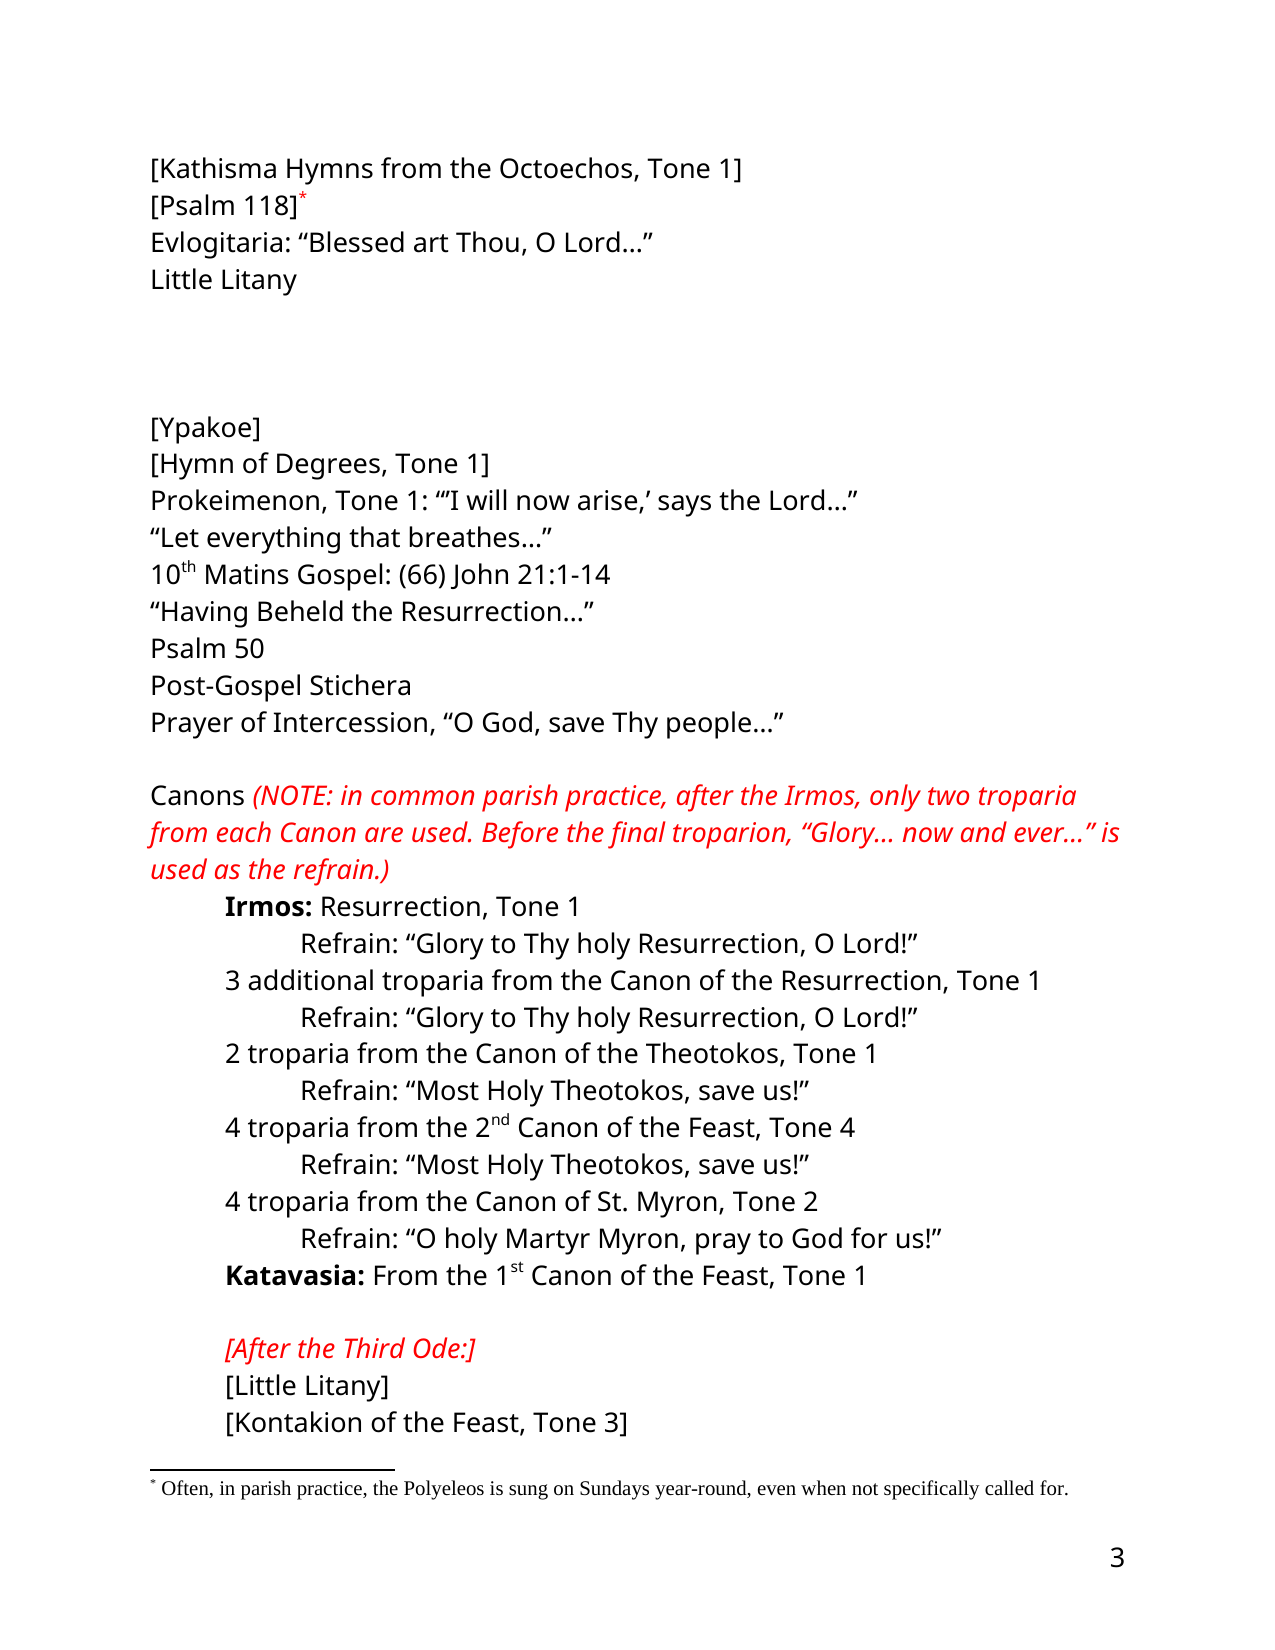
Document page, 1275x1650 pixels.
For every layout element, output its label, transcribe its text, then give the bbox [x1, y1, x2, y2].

text 4 troparia from the Canon of St. Myron, Tone 2 [150, 1182, 1125, 1219]
text 3 additional troparia from the Canon of the Resurrection, Tone 1 [150, 961, 1125, 998]
text 10th Matins Gospel: (66) John 21:1-14 [150, 556, 1125, 592]
text Irmos: Resurrection, Tone 1 [150, 887, 1125, 924]
text Katavasia: From the 1st Canon of the Feast, Tone 1 [150, 1256, 1125, 1293]
text Refrain: “O holy Martyr Myron, pray to God for us!” [150, 1219, 1125, 1256]
text Refrain: “Glory to Thy holy Resurrection, O Lord!” [150, 998, 1125, 1035]
text Evlogitaria: “Blessed art Thou, O Lord…” [150, 224, 1125, 261]
text Psalm 50 [150, 629, 1125, 666]
text 4 troparia from the 2nd Canon of the Feast, Tone 4 [150, 1109, 1125, 1146]
text [Hymn of Degrees, Tone 1] [150, 445, 1125, 482]
text [Psalm 118] [150, 187, 1125, 224]
text [Little Litany] [225, 1367, 1125, 1404]
text [After the Third Ode:] [225, 1330, 1125, 1367]
text [Kontakion of the Feast, Tone 3] [225, 1404, 1125, 1441]
text Little Litany [150, 261, 1125, 297]
text Canons (NOTE: in common parish practice, after the Irmos, only two troparia from each Canon are used. Before the final troparion, “Glory… now and ever…” is used as the refrain.) [150, 777, 1125, 887]
text “Let everything that breathes…” [150, 519, 1125, 556]
text Post-Gospel Stichera [150, 666, 1125, 703]
text “Having Beheld the Resurrection…” [150, 592, 1125, 629]
text Refrain: “Glory to Thy holy Resurrection, O Lord!” [150, 924, 1125, 961]
text Prayer of Intercession, “O God, save Thy people…” [150, 703, 1125, 740]
text Refrain: “Most Holy Theotokos, save us!” [150, 1146, 1125, 1182]
text Refrain: “Most Holy Theotokos, save us!” [150, 1072, 1125, 1109]
text 2 troparia from the Canon of the Theotokos, Tone 1 [150, 1035, 1125, 1072]
text Prokeimenon, Tone 1: “’I will now arise,’ says the Lord…” [150, 482, 1125, 519]
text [150, 150, 1125, 187]
text [Ypakoe] [150, 408, 1125, 445]
